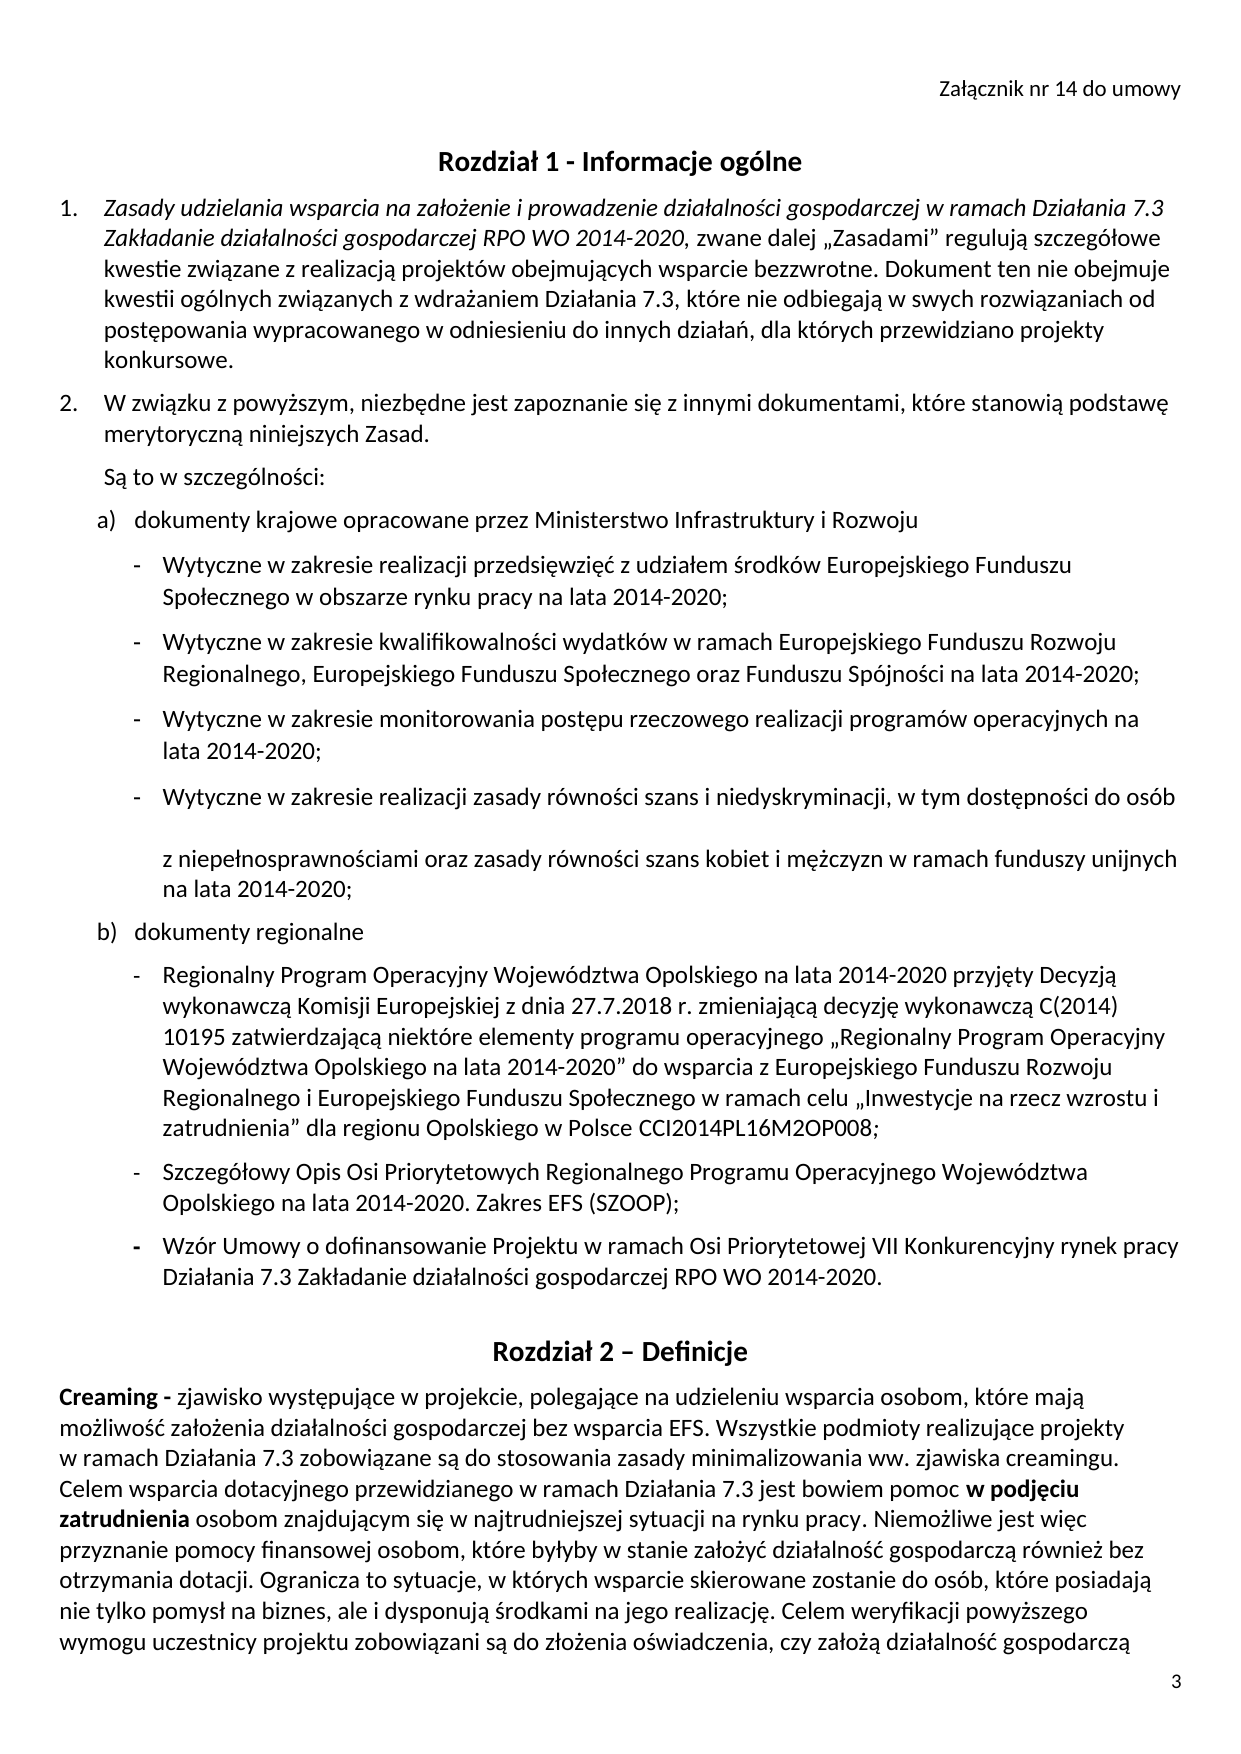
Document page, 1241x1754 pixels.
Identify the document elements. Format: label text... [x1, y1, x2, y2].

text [59, 1381, 1181, 1656]
list Wytyczne w zakresie monitorowania postępu rzeczowego realizacji programów operacyjnych na lata 2014-2020; [133, 701, 1181, 766]
subtitle Rozdział 1 - Informacje ogólne [59, 143, 1181, 179]
list Wytyczne w zakresie realizacji zasady równości szans i niedyskryminacji, w tym dostępności do osób z niepełnosprawnościami oraz zasady równości szans kobiet i mężczyzn w ramach funduszy unijnych na lata 2014-2020; [133, 778, 1181, 904]
list Wytyczne w zakresie kwalifikowalności wydatków w ramach Europejskiego Funduszu Rozwoju Regionalnego, Europejskiego Funduszu Społecznego oraz Funduszu Spójności na lata 2014-2020; [133, 624, 1181, 688]
text Są to w szczególności: [59, 461, 1181, 491]
list W związku z powyższym, niezbędne jest zapoznanie się z innymi dokumentami, które stanowią podstawę merytoryczną niniejszych Zasad. [59, 387, 1181, 448]
list Zasady udzielania wsparcia na założenie i prowadzenie działalności gospodarczej w ramach Działania 7.3 Zakładanie działalności gospodarczej RPO WO 2014-2020, zwane dalej „Zasadami” regulują szczegółowe kwestie związane z realizacją projektów obejmujących wsparcie bezzwrotne. Dokument ten nie obejmuje kwestii ogólnych związanych z wdrażaniem Działania 7.3, które nie odbiegają w swych rozwiązaniach od postępowania wypracowanego w odniesieniu do innych działań, dla których przewidziano projekty konkursowe. [59, 192, 1181, 375]
subtitle Rozdział 2 – Definicje [59, 1333, 1181, 1369]
list Wytyczne w zakresie realizacji przedsięwzięć z udziałem środków Europejskiego Funduszu Społecznego w obszarze rynku pracy na lata 2014-2020; [133, 547, 1181, 611]
list Szczegółowy Opis Osi Priorytetowych Regionalnego Programu Operacyjnego Województwa Opolskiego na lata 2014-2020. Zakres EFS (SZOOP); [133, 1156, 1181, 1217]
list dokumenty regionalne [97, 916, 1181, 947]
list Wzór Umowy o dofinansowanie Projektu w ramach Osi Priorytetowej VII Konkurencyjny rynek pracy Działania 7.3 Zakładanie działalności gospodarczej RPO WO 2014-2020. [133, 1230, 1181, 1292]
list Regionalny Program Operacyjny Województwa Opolskiego na lata 2014-2020 przyjęty Decyzją wykonawczą Komisji Europejskiej z dnia 27.7.2018 r. zmieniającą decyzję wykonawczą C(2014) 10195 zatwierdzającą niektóre elementy programu operacyjnego „Regionalny Program Operacyjny Województwa Opolskiego na lata 2014-2020” do wsparcia z Europejskiego Funduszu Rozwoju Regionalnego i Europejskiego Funduszu Społecznego w ramach celu „Inwestycje na rzecz wzrostu i zatrudnienia” dla regionu Opolskiego w Polsce CCI2014PL16M2OP008; [133, 959, 1181, 1143]
list dokumenty krajowe opracowane przez Ministerstwo Infrastruktury i Rozwoju [97, 504, 1181, 534]
